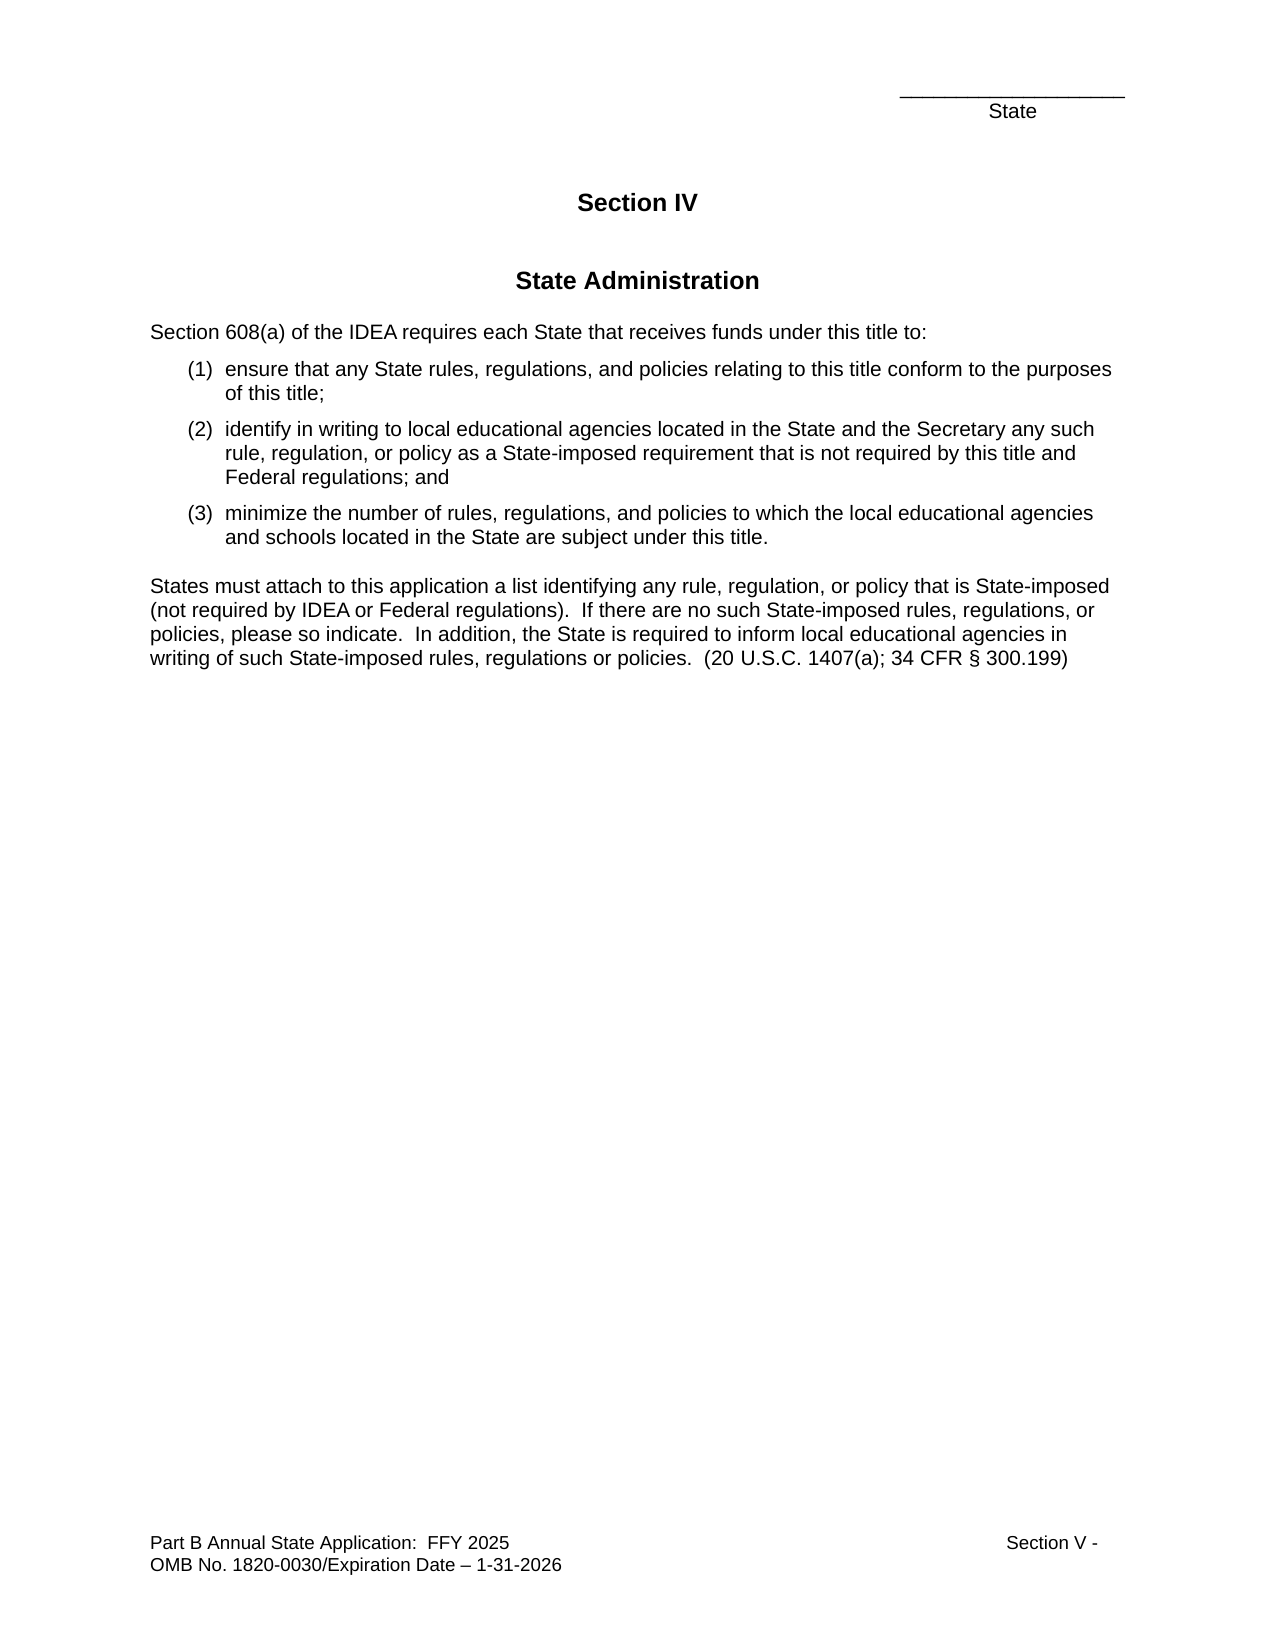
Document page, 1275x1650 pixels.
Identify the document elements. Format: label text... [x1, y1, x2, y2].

list ensure that any State rules, regulations, and policies relating to this title conform to the purposes of this title; [187, 356, 1125, 404]
list identify in writing to local educational agencies located in the State and the Secretary any such rule, regulation, or policy as a State-imposed requirement that is not required by this title and Federal regulations; and [187, 417, 1125, 489]
text States must attach to this application a list identifying any rule, regulation, or policy that is State-imposed (not required by IDEA or Federal regulations). If there are no such State-imposed rules, regulations, or policies, please so indicate. In addition, the State is required to inform local educational agencies in writing of such State-imposed rules, regulations or policies. (20 U.S.C. 1407(a); 34 CFR § 300.199) [150, 574, 1125, 670]
subtitle State Administration [150, 266, 1125, 295]
subtitle Section IV [150, 187, 1125, 216]
list minimize the number of rules, regulations, and policies to which the local educational agencies and schools located in the State are subject under this title. [187, 501, 1125, 549]
text Section 608(a) of the IDEA requires each State that receives funds under this title to: [150, 320, 1125, 344]
